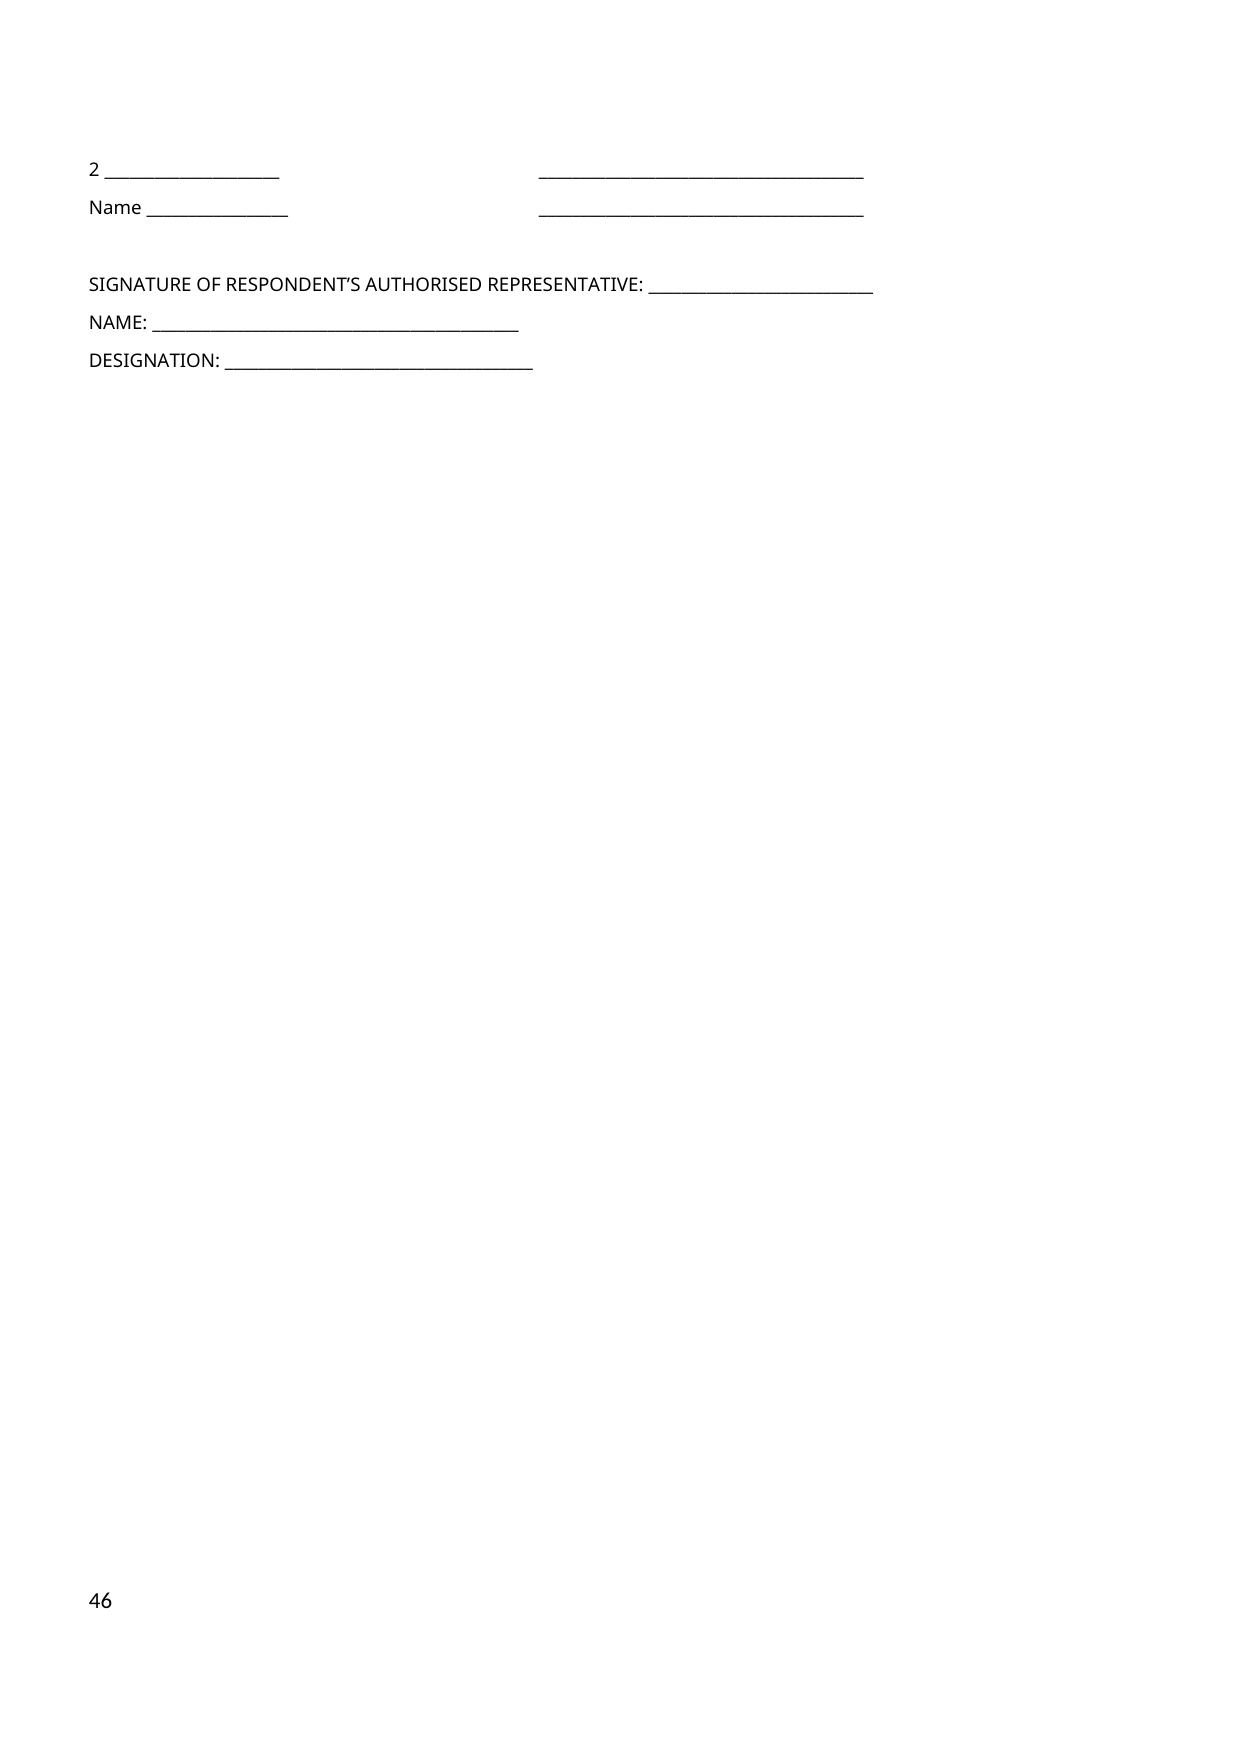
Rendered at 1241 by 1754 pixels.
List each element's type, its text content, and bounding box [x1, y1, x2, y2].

text SIGNATURE OF RESPONDENT’S AUTHORISED REPRESENTATIVE: ___________________________ [89, 271, 1152, 297]
text 2 _____________________ _______________________________________ [89, 156, 1152, 182]
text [89, 194, 1152, 220]
text DESIGNATION: _____________________________________ [89, 347, 1152, 373]
text NAME: ____________________________________________ [89, 309, 1152, 335]
